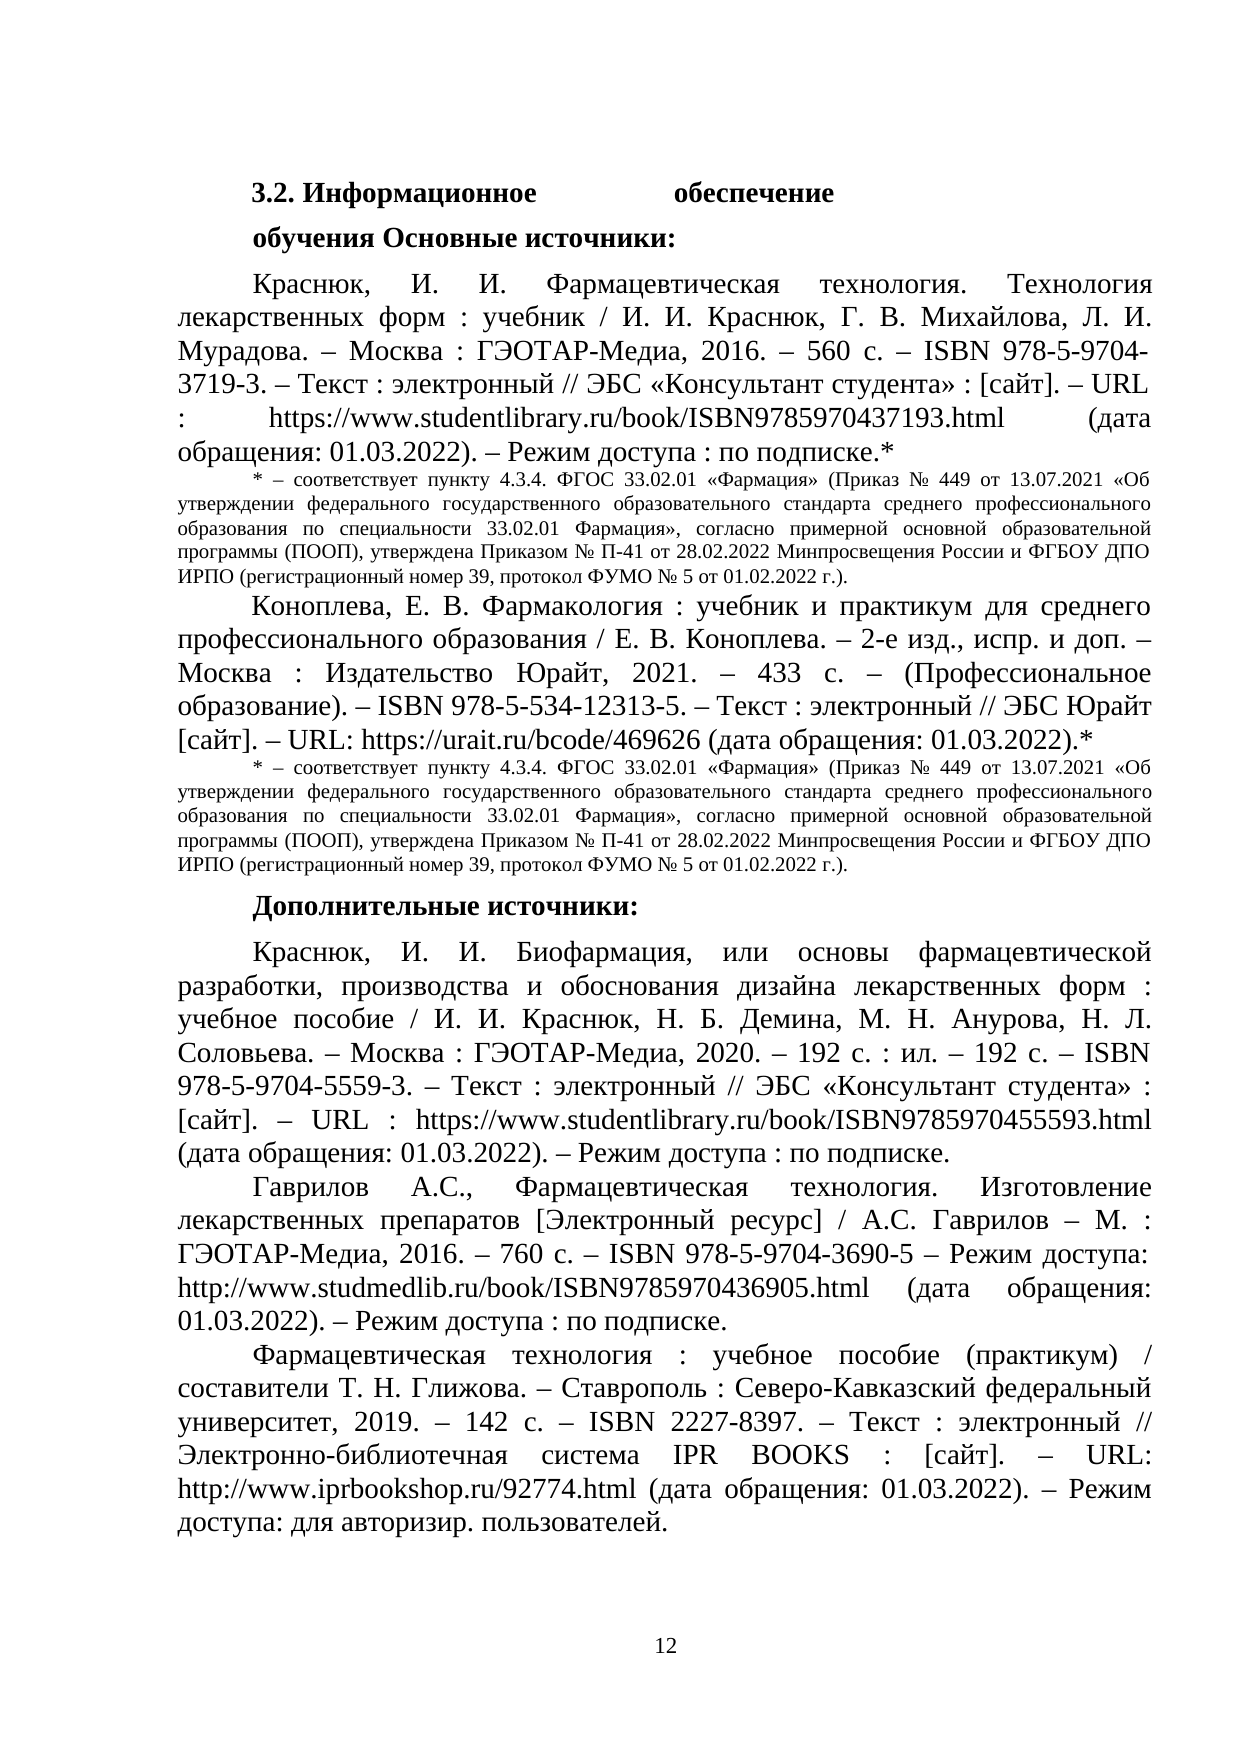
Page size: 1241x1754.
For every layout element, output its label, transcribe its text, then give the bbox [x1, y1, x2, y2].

text Краснюк, И. И. Фармацевтическая технология. Технология лекарственных форм : учебник / И. И. Краснюк, Г. В. Михайлова, Л. И. Мурадова. – Москва : ГЭОТАР-Медиа, 2016. – 560 с. – ISBN 978-5-9704- [177, 266, 1152, 367]
list – соответствует пункту 4.3.4. ФГОС 33.02.01 «Фармация» (Приказ № 449 от 13.07.2021 «Об утверждении федерального государственного образовательного стандарта среднего профессионального образования по специальности 33.02.01 Фармация», согласно примерной основной образовательной программы (ПООП), утверждена Приказом № П-41 от 28.02.2022 Минпросвещения России и ФГБОУ ДПО ИРПО (регистрационный номер 39, протокол ФУМО № 5 от 01.02.2022 г.). [177, 755, 1152, 876]
text 3719-3. – Текст : электронный // ЭБС «Консультант студента» : [сайт]. – URL [177, 367, 1194, 400]
text Краснюк, И. И. Биофармация, или основы фармацевтической разработки, производства и обоснования дизайна лекарственных форм : учебное пособие / И. И. Краснюк, Н. Б. Демина, М. Н. Анурова, Н. Л. Соловьева. – Москва : ГЭОТАР-Медиа, 2020. – 192 с. : ил. – 192 с. – ISBN 978-5-9704-5559-3. – Текст : электронный // ЭБС «Консультант студента» : [сайт]. – URL : https://www.studentlibrary.ru/book/ISBN9785970455593.html (дата обращения: 01.03.2022). – Режим доступа : по подписке. [177, 934, 1152, 1169]
text : https://www.studentlibrary.ru/book/ISBN9785970437193.html (дата обращения: 01.03.2022). – Режим доступа : по подписке.* [177, 400, 1152, 467]
text Фармацевтическая технология : учебное пособие (практикум) / составители Т. Н. Глижова. – Ставрополь : Северо-Кавказский федеральный университет, 2019. – 142 c. – ISBN 2227-8397. – Текст : электронный // Электронно-библиотечная система IPR BOOKS : [сайт]. – URL: http://www.iprbookshop.ru/92774.html (дата обращения: 01.03.2022). – Режим доступа: для авторизир. пользователей. [177, 1337, 1152, 1538]
subtitle Дополнительные источники: [252, 888, 1194, 922]
text Гаврилов А.С., Фармацевтическая технология. Изготовление лекарственных препаратов [Электронный ресурс] / А.С. Гаврилов – М. : ГЭОТАР-Медиа, 2016. – 760 с. – ISBN 978-5-9704-3690-5 – Режим доступа: [177, 1169, 1152, 1269]
text Коноплева, Е. В. Фармакология : учебник и практикум для среднего профессионального образования / Е. В. Коноплева. – 2-е изд., испр. и доп. – Москва : Издательство Юрайт, 2021. – 433 с. – (Профессиональное образование). – ISBN 978-5-534-12313-5. – Текст : электронный // ЭБС Юрайт [сайт]. – URL: https://urait.ru/bcode/469626 (дата обращения: 01.03.2022).* [177, 588, 1152, 755]
text http://www.studmedlib.ru/book/ISBN9785970436905.html (дата обращения: 01.03.2022). – Режим доступа : по подписке. [177, 1270, 1152, 1337]
list – соответствует пункту 4.3.4. ФГОС 33.02.01 «Фармация» (Приказ № 449 от 13.07.2021 «Об утверждении федерального государственного образовательного стандарта среднего профессионального образования по специальности 33.02.01 Фармация», согласно примерной основной образовательной программы (ПООП), утверждена Приказом № П-41 от 28.02.2022 Минпросвещения России и ФГБОУ ДПО ИРПО (регистрационный номер 39, протокол ФУМО № 5 от 01.02.2022 г.). [177, 467, 1151, 588]
subtitle Информационное обеспечение обучения Основные источники: [251, 175, 834, 254]
